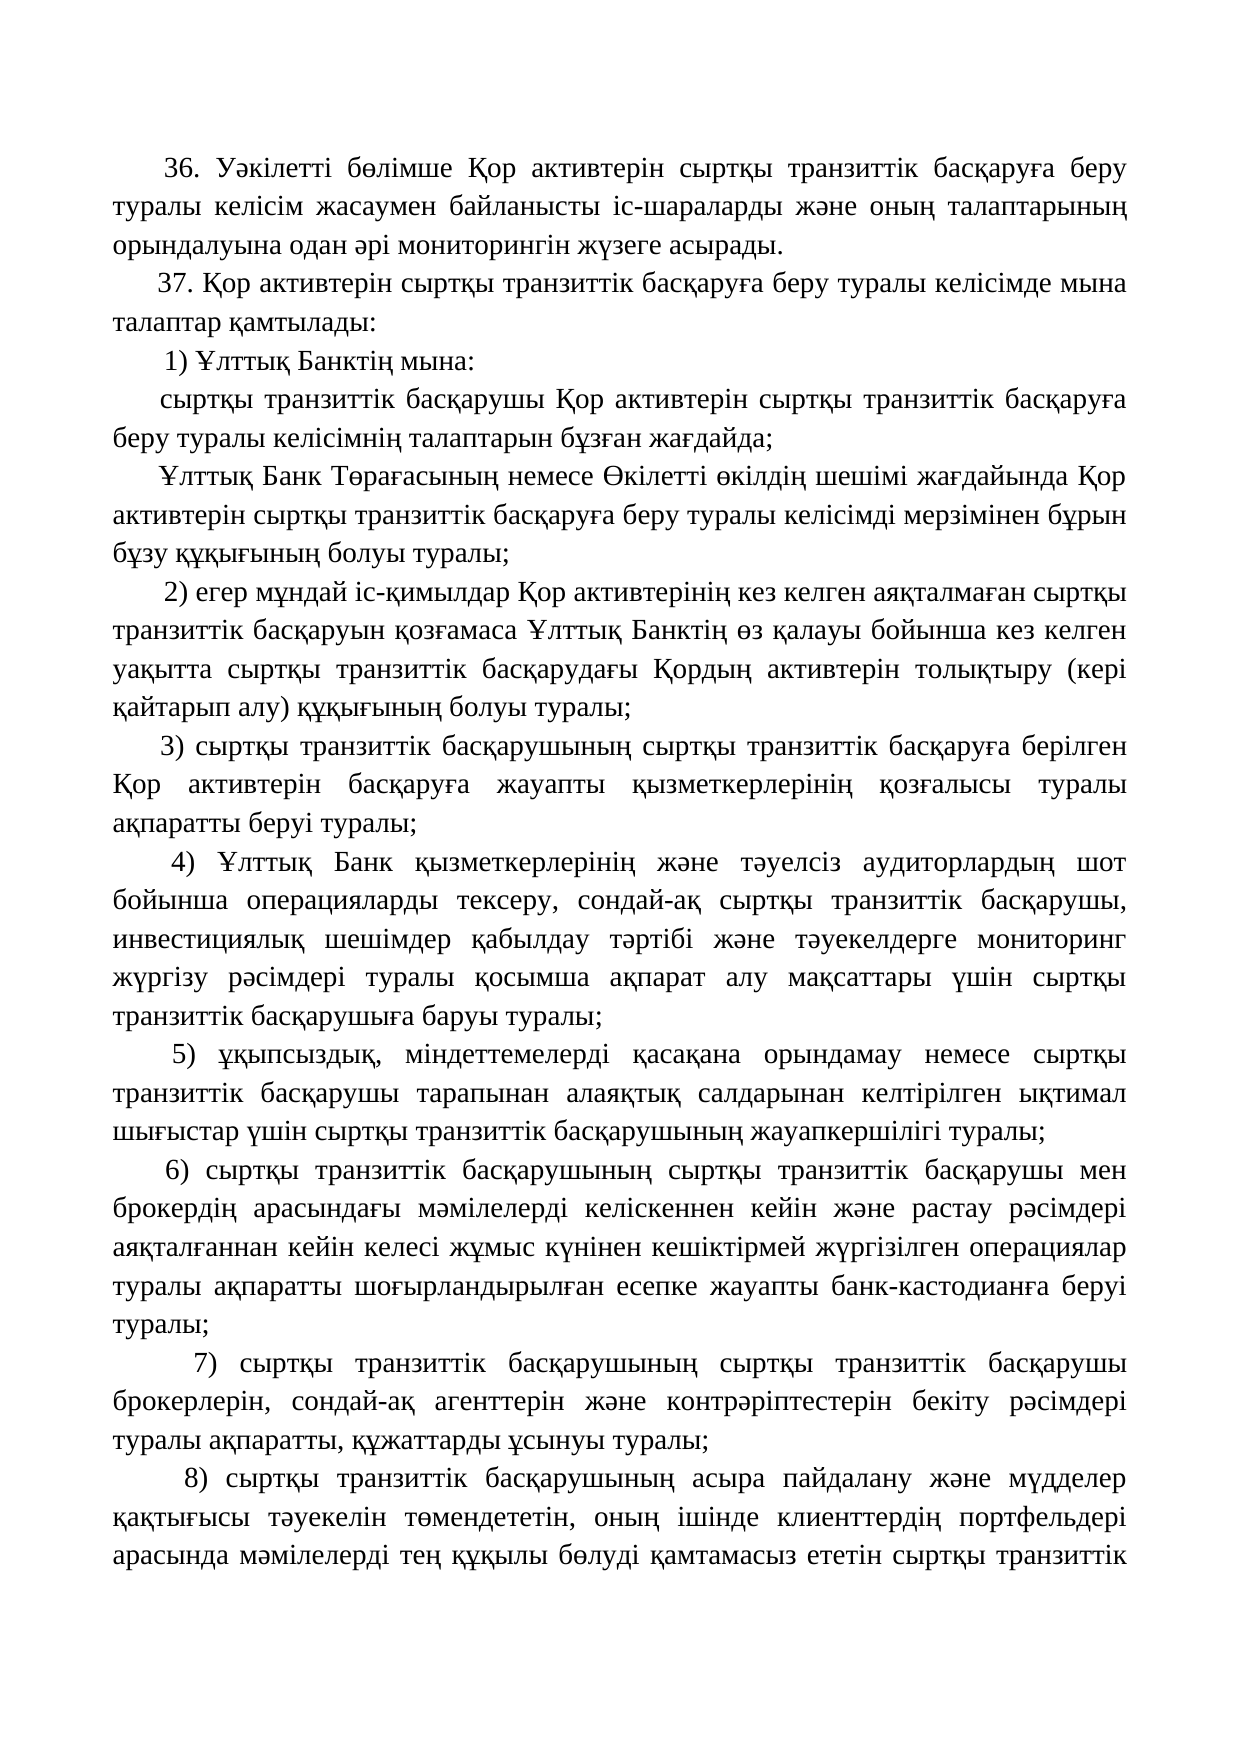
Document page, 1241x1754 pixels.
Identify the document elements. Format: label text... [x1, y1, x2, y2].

text 1) Ұлттық Банктің мына: [112, 343, 1128, 376]
text 3) сыртқы транзиттік басқарушының сыртқы транзиттік басқаруға берілген Қор активтерін басқаруға жауапты қызметкерлерінің қозғалысы туралы ақпаратты беруі туралы; [112, 728, 1128, 839]
text 5) ұқыпсыздық, міндеттемелерді қасақана орындамау немесе сыртқы транзиттік басқарушы тарапынан алаяқтық салдарынан келтірілген ықтимал шығыстар үшін сыртқы транзиттік басқарушының жауапкершілігі туралы; [112, 1036, 1128, 1147]
text 2) егер мұндай іс-қимылдар Қор активтерінің кез келген аяқталмаған сыртқы транзиттік басқаруын қозғамаса Ұлттық Банктің өз қалауы бойынша кез келген уақытта сыртқы транзиттік басқарудағы Қордың активтерін толықтыру (кері қайтарып алу) құқығының болуы туралы; [112, 574, 1128, 723]
text 7) сыртқы транзиттік басқарушының сыртқы транзиттік басқарушы брокерлерін, сондай-ақ агенттерін және контрәріптестерін бекіту рәсімдері туралы ақпаратты, құжаттарды ұсынуы туралы; [112, 1345, 1128, 1455]
text 6) сыртқы транзиттік басқарушының сыртқы транзиттік басқарушы мен брокердің арасындағы мәмілелерді келіскеннен кейін және растау рәсімдері аяқталғаннан кейін келесі жұмыс күнінен кешіктірмей жүргізілген операциялар туралы ақпаратты шоғырландырылған есепке жауапты банк-кастодианға беруі туралы; [112, 1152, 1128, 1340]
text 4) Ұлттық Банк қызметкерлерінің және тәуелсіз аудиторлардың шот бойынша операцияларды тексеру, сондай-ақ сыртқы транзиттік басқарушы, инвестициялық шешімдер қабылдау тәртібі және тәуекелдерге мониторинг жүргізу рәсімдері туралы қосымша ақпарат алу мақсаттары үшін сыртқы транзиттік басқарушыға баруы туралы; [112, 844, 1128, 1031]
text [112, 1460, 1128, 1571]
text 36. Уәкілетті бөлімше Қор активтерін сыртқы транзиттік басқаруға беру туралы келісім жасаумен байланысты іс-шараларды және оның талаптарының орындалуына одан әрі мониторингін жүзеге асырады. [112, 150, 1128, 261]
text Ұлттық Банк Төрағасының немесе Өкілетті өкілдің шешімі жағдайында Қор активтерін сыртқы транзиттік басқаруға беру туралы келісімді мерзімінен бұрын бұзу құқығының болуы туралы; [112, 458, 1128, 569]
text сыртқы транзиттік басқарушы Қор активтерін сыртқы транзиттік басқаруға беру туралы келісімнің талаптарын бұзған жағдайда; [112, 381, 1128, 453]
text 37. Қор активтерін сыртқы транзиттік басқаруға беру туралы келісімде мына талаптар қамтылады: [112, 266, 1128, 338]
